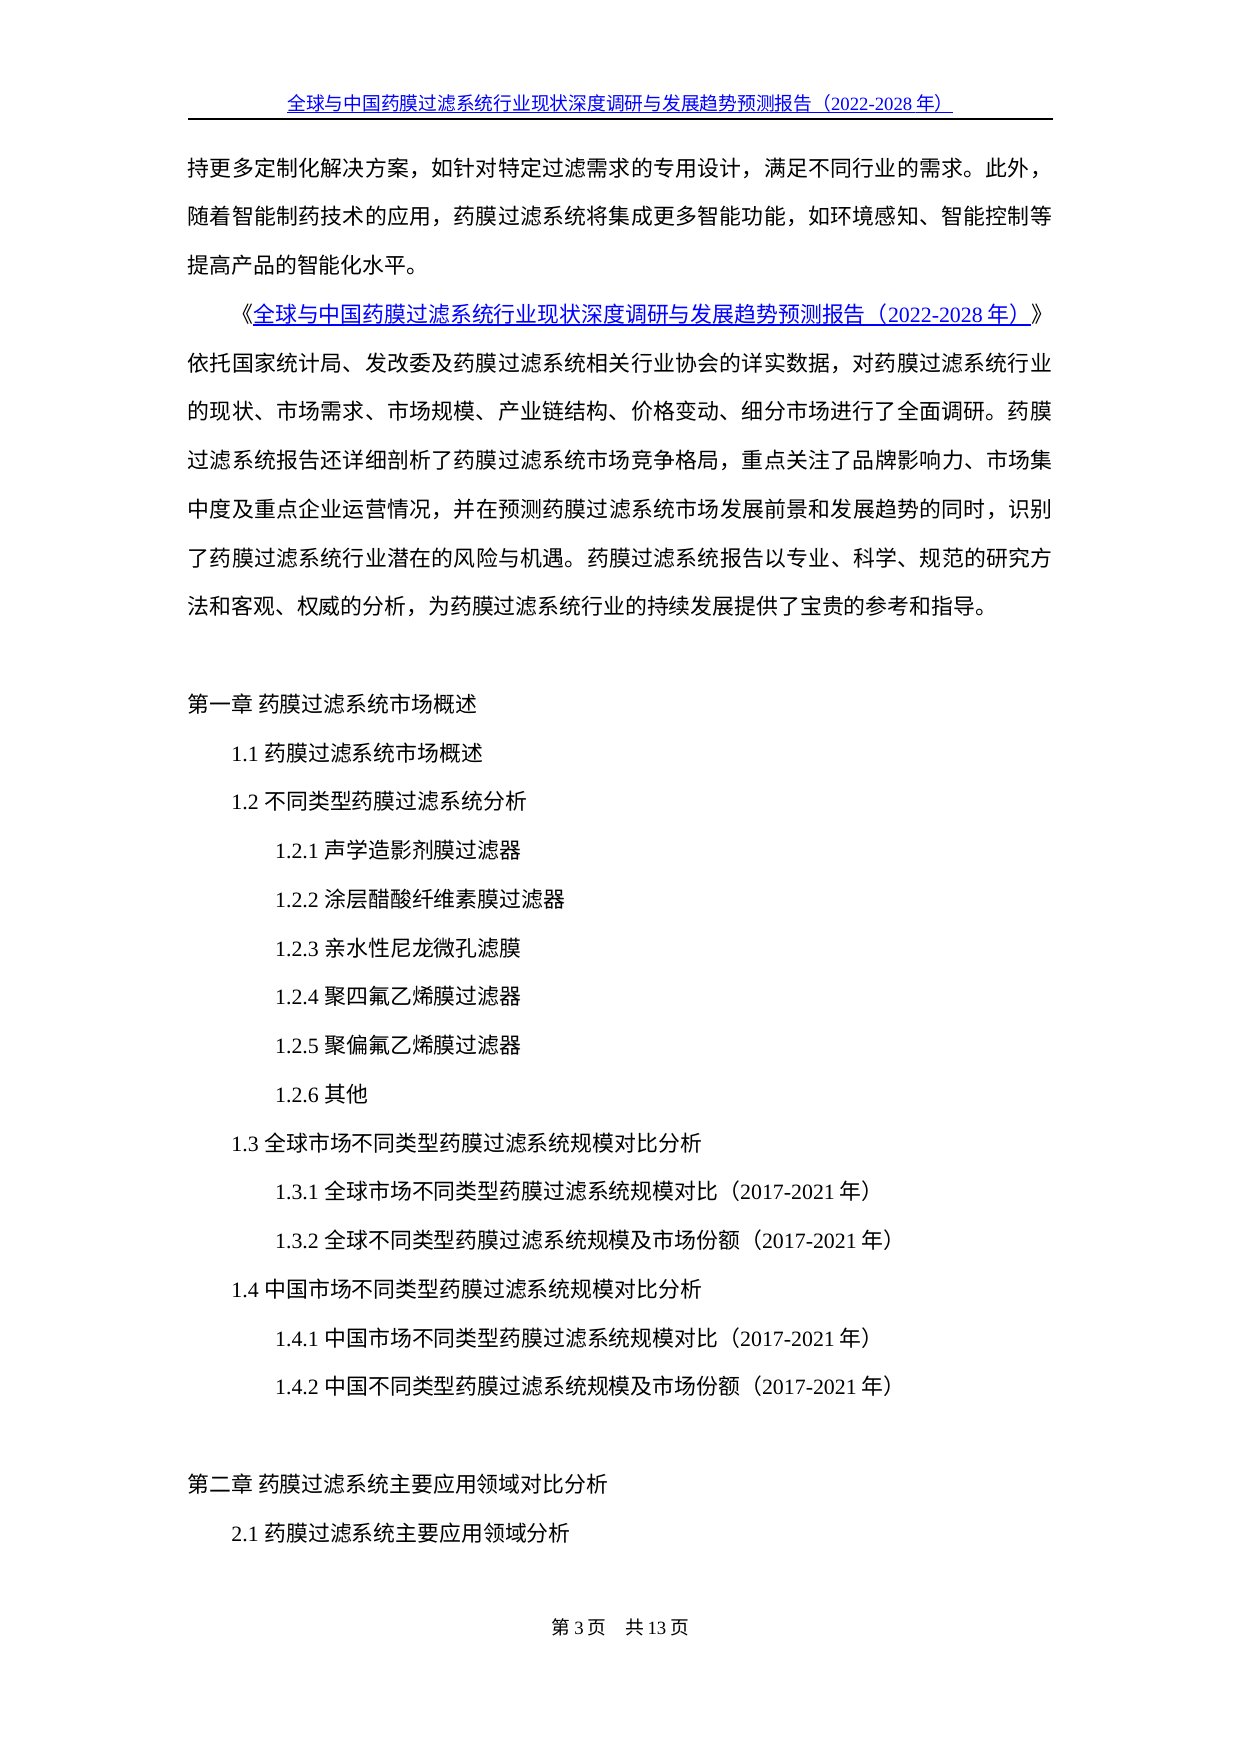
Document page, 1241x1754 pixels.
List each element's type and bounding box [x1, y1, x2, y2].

text [187, 150, 1053, 1548]
